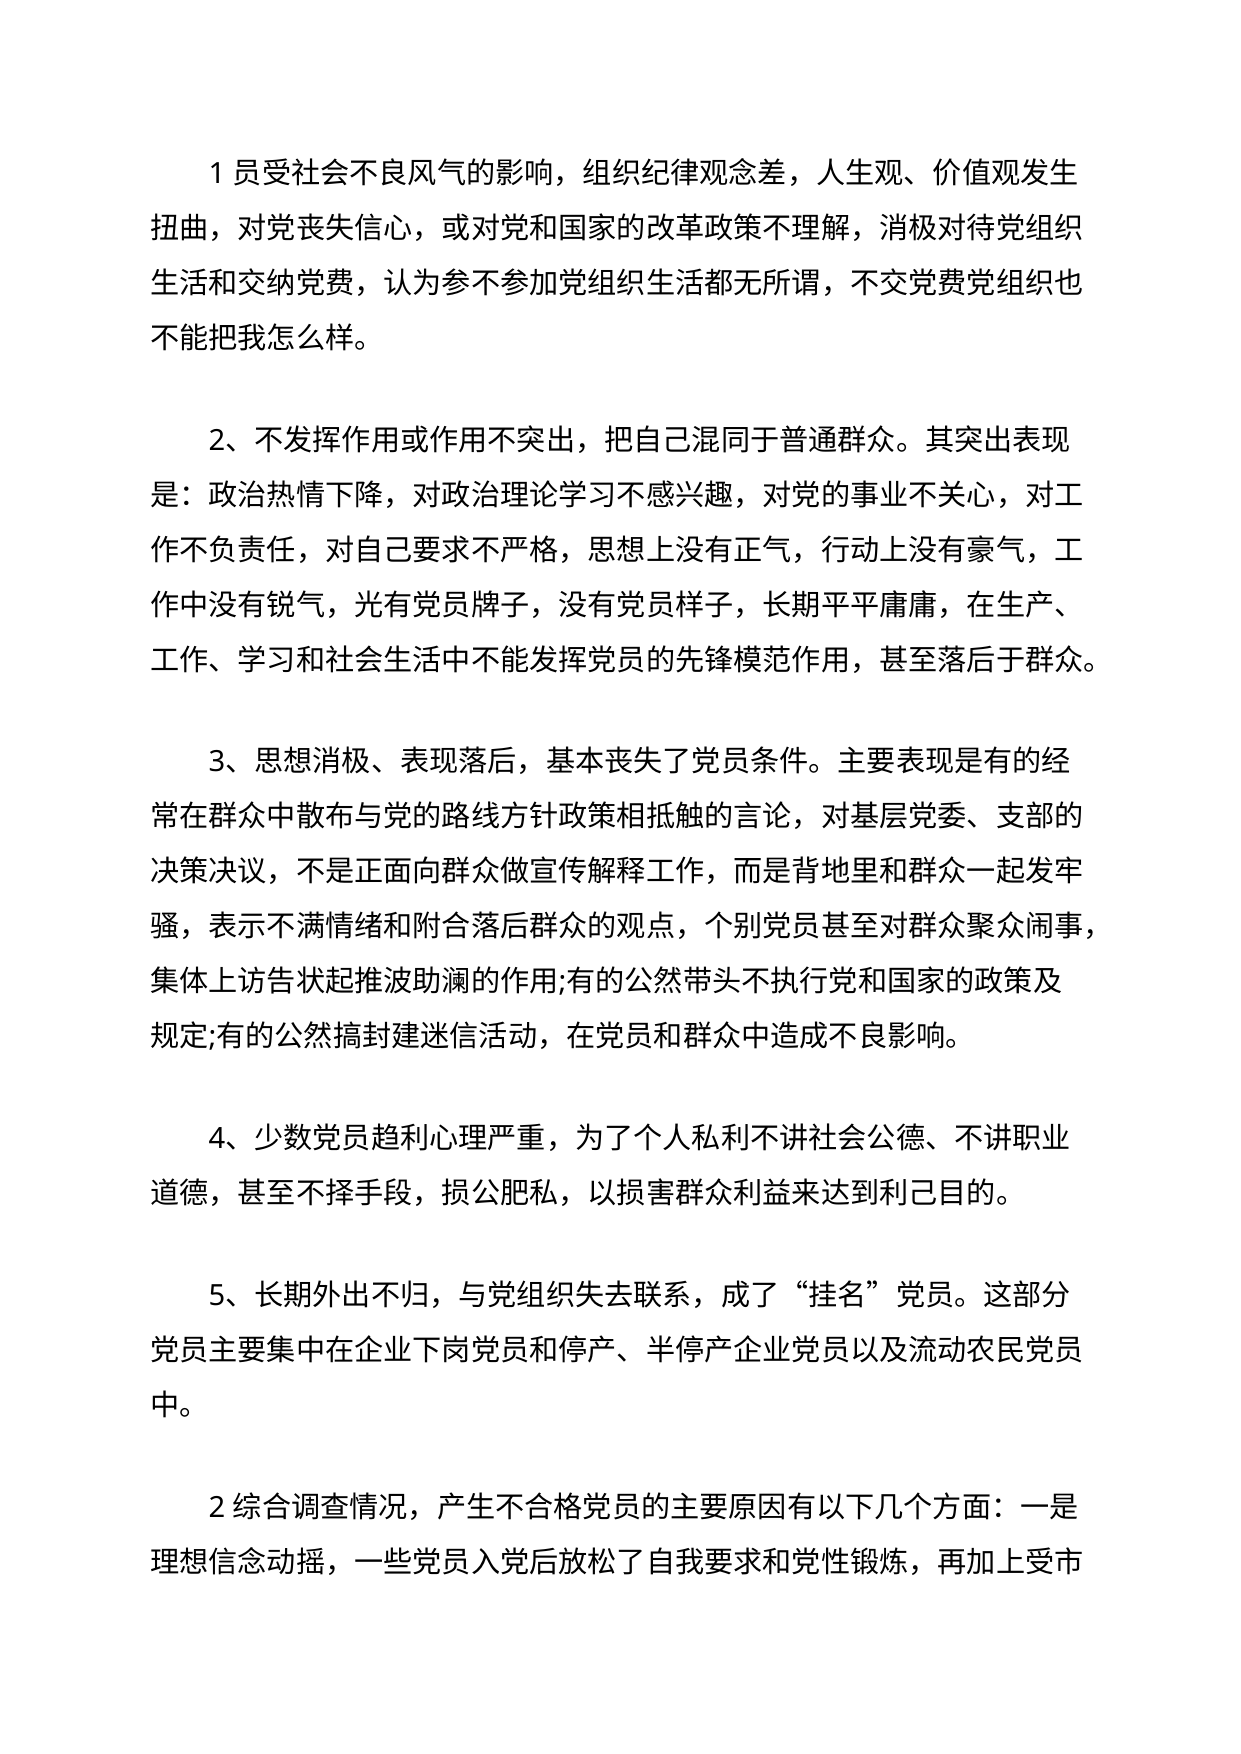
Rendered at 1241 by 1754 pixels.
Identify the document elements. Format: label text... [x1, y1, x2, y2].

text 5、长期外出不归，与党组织失去联系，成了“挂名”党员。这部分党员主要集中在企业下岗党员和停产、半停产企业党员以及流动农民党员中。 [150, 1271, 1090, 1424]
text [150, 1483, 1090, 1580]
text 2、不发挥作用或作用不突出，把自己混同于普通群众。其突出表现是：政治热情下降，对政治理论学习不感兴趣，对党的事业不关心，对工作不负责任，对自己要求不严格，思想上没有正气，行动上没有豪气，工作中没有锐气，光有党员牌子，没有党员样子，长期平平庸庸，在生产、工作、学习和社会生活中不能发挥党员的先锋模范作用，甚至落后于群众。 [150, 417, 1090, 678]
text 3、思想消极、表现落后，基本丧失了党员条件。主要表现是有的经常在群众中散布与党的路线方针政策相抵触的言论，对基层党委、支部的决策决议，不是正面向群众做宣传解释工作，而是背地里和群众一起发牢骚，表示不满情绪和附合落后群众的观点，个别党员甚至对群众聚众闹事，集体上访告状起推波助澜的作用;有的公然带头不执行党和国家的政策及规定;有的公然搞封建迷信活动，在党员和群众中造成不良影响。 [150, 738, 1090, 1055]
text 4、少数党员趋利心理严重，为了个人私利不讲社会公德、不讲职业道德，甚至不择手段，损公肥私，以损害群众利益来达到利己目的。 [150, 1115, 1090, 1212]
text 1 员受社会不良风气的影响，组织纪律观念差，人生观、价值观发生扭曲，对党丧失信心，或对党和国家的改革政策不理解，消极对待党组织生活和交纳党费，认为参不参加党组织生活都无所谓，不交党费党组织也不能把我怎么样。 [150, 150, 1090, 357]
